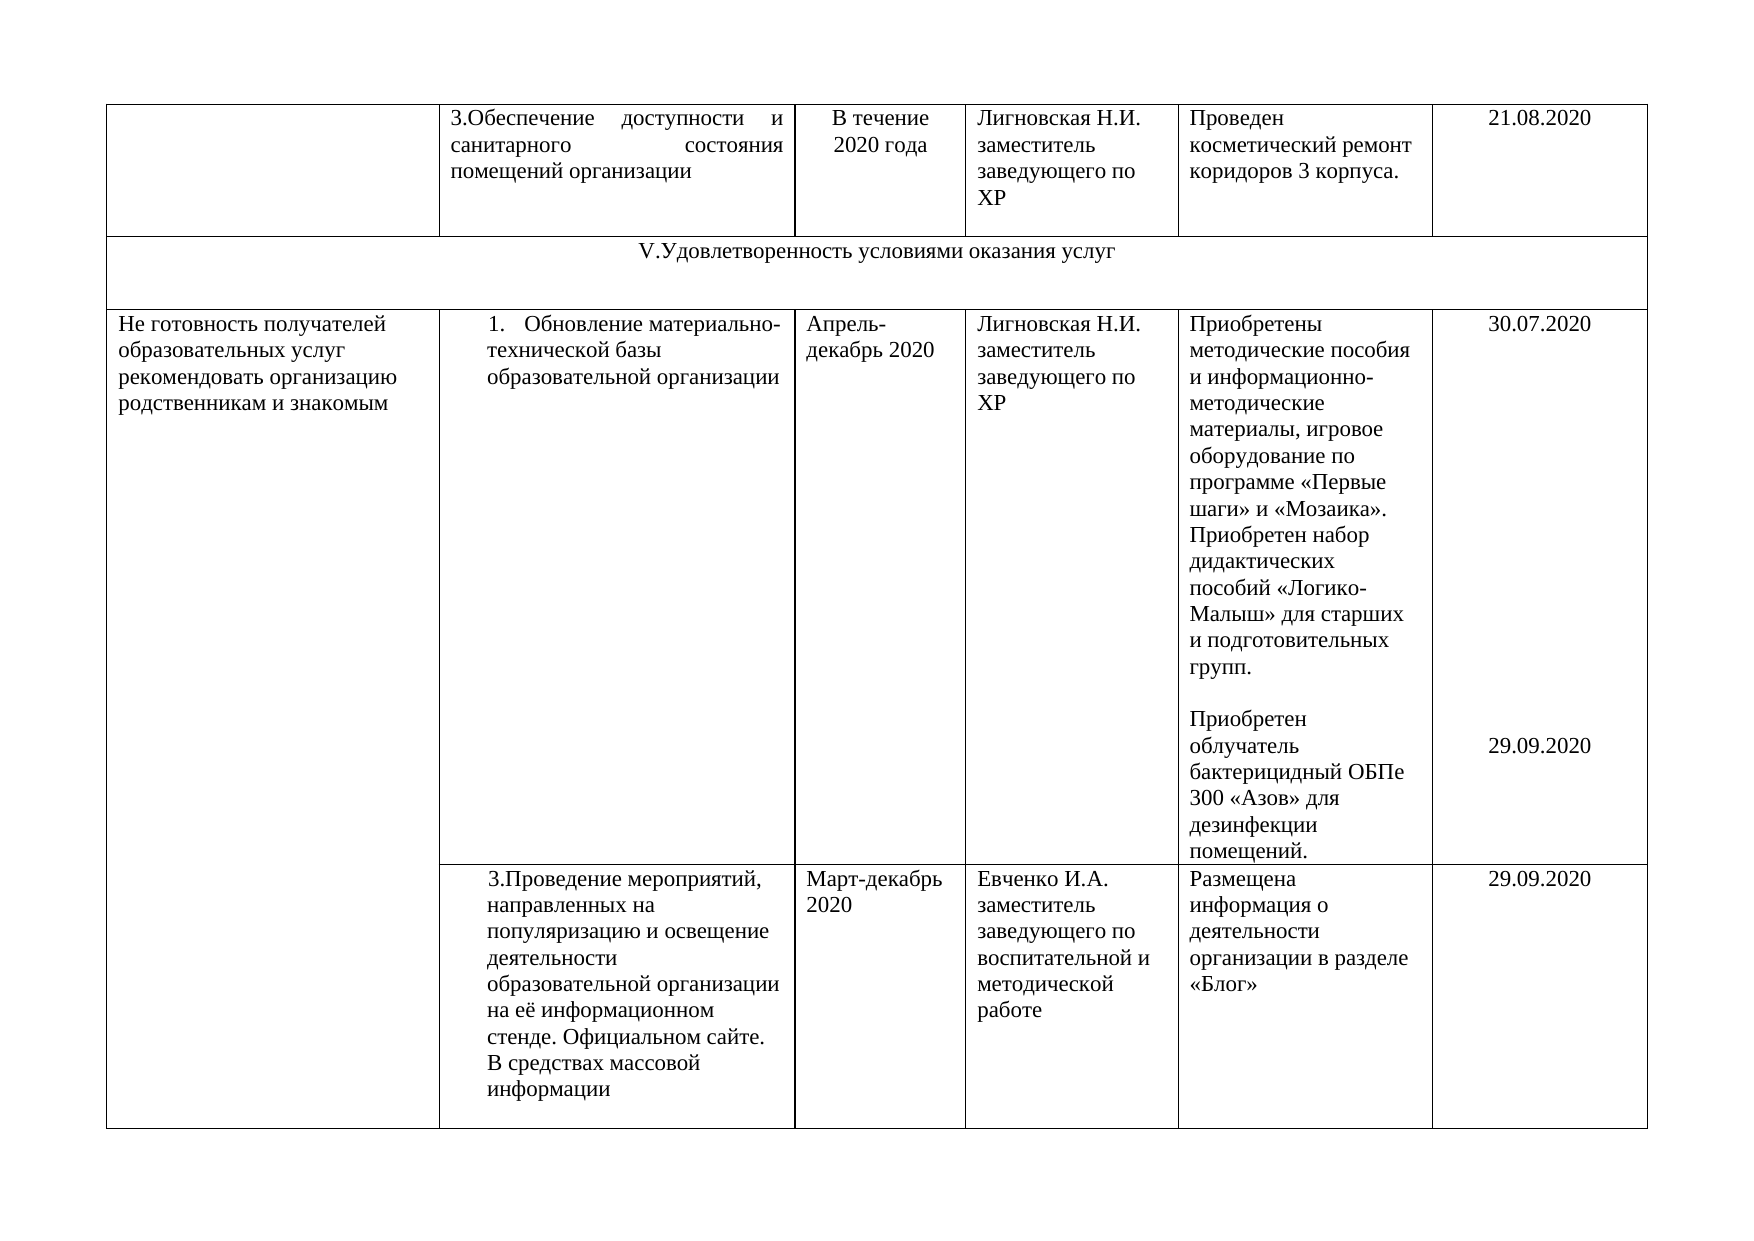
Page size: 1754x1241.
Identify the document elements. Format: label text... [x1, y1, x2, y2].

table_cell 30.07.2020 29.09.2020 [1433, 310, 1647, 863]
table_cell Проведен косметический ремонт коридоров 3 корпуса. [1179, 105, 1432, 236]
table_cell Обновление материально-технической базы образовательной организации [440, 310, 794, 863]
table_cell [966, 105, 1178, 236]
table_cell 21.08.2020 [1433, 105, 1647, 236]
table_cell В течение 2020 года [796, 105, 965, 236]
table_cell Март-декабрь 2020 [796, 865, 965, 1128]
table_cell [966, 865, 1178, 1128]
table_cell Размещена информация о деятельности организации в разделе «Блог» [1179, 865, 1432, 1128]
table_cell Приобретены методические пособия и информационно-методические материалы, игровое оборудование по программе «Первые шаги» и «Мозаика». Приобретен набор дидактических пособий «Логико-Малыш» для старших и подготовительных групп. Приобретен облучатель бактерицидный ОБПе 300 «Азов» для дезинфекции помещений. [1179, 310, 1432, 863]
table_cell [107, 105, 439, 236]
table_cell V.Удовлетворенность условиями оказания услуг [107, 237, 1647, 309]
table_cell Не готовность получателей образовательных услуг рекомендовать организацию родственникам и знакомым [107, 310, 439, 1128]
table_cell Апрель-декабрь 2020 [796, 310, 965, 863]
table_cell 3.Обеспечение доступности и санитарного состояния помещений организации [440, 105, 794, 236]
table_cell 3.Проведение мероприятий, направленных на популяризацию и освещение деятельности образовательной организации на её информационном стенде. Официальном сайте. В средствах массовой информации [440, 865, 794, 1128]
table_cell 29.09.2020 [1433, 865, 1647, 1128]
table_cell Лигновская Н.И. заместитель заведующего по ХР [966, 310, 1178, 863]
